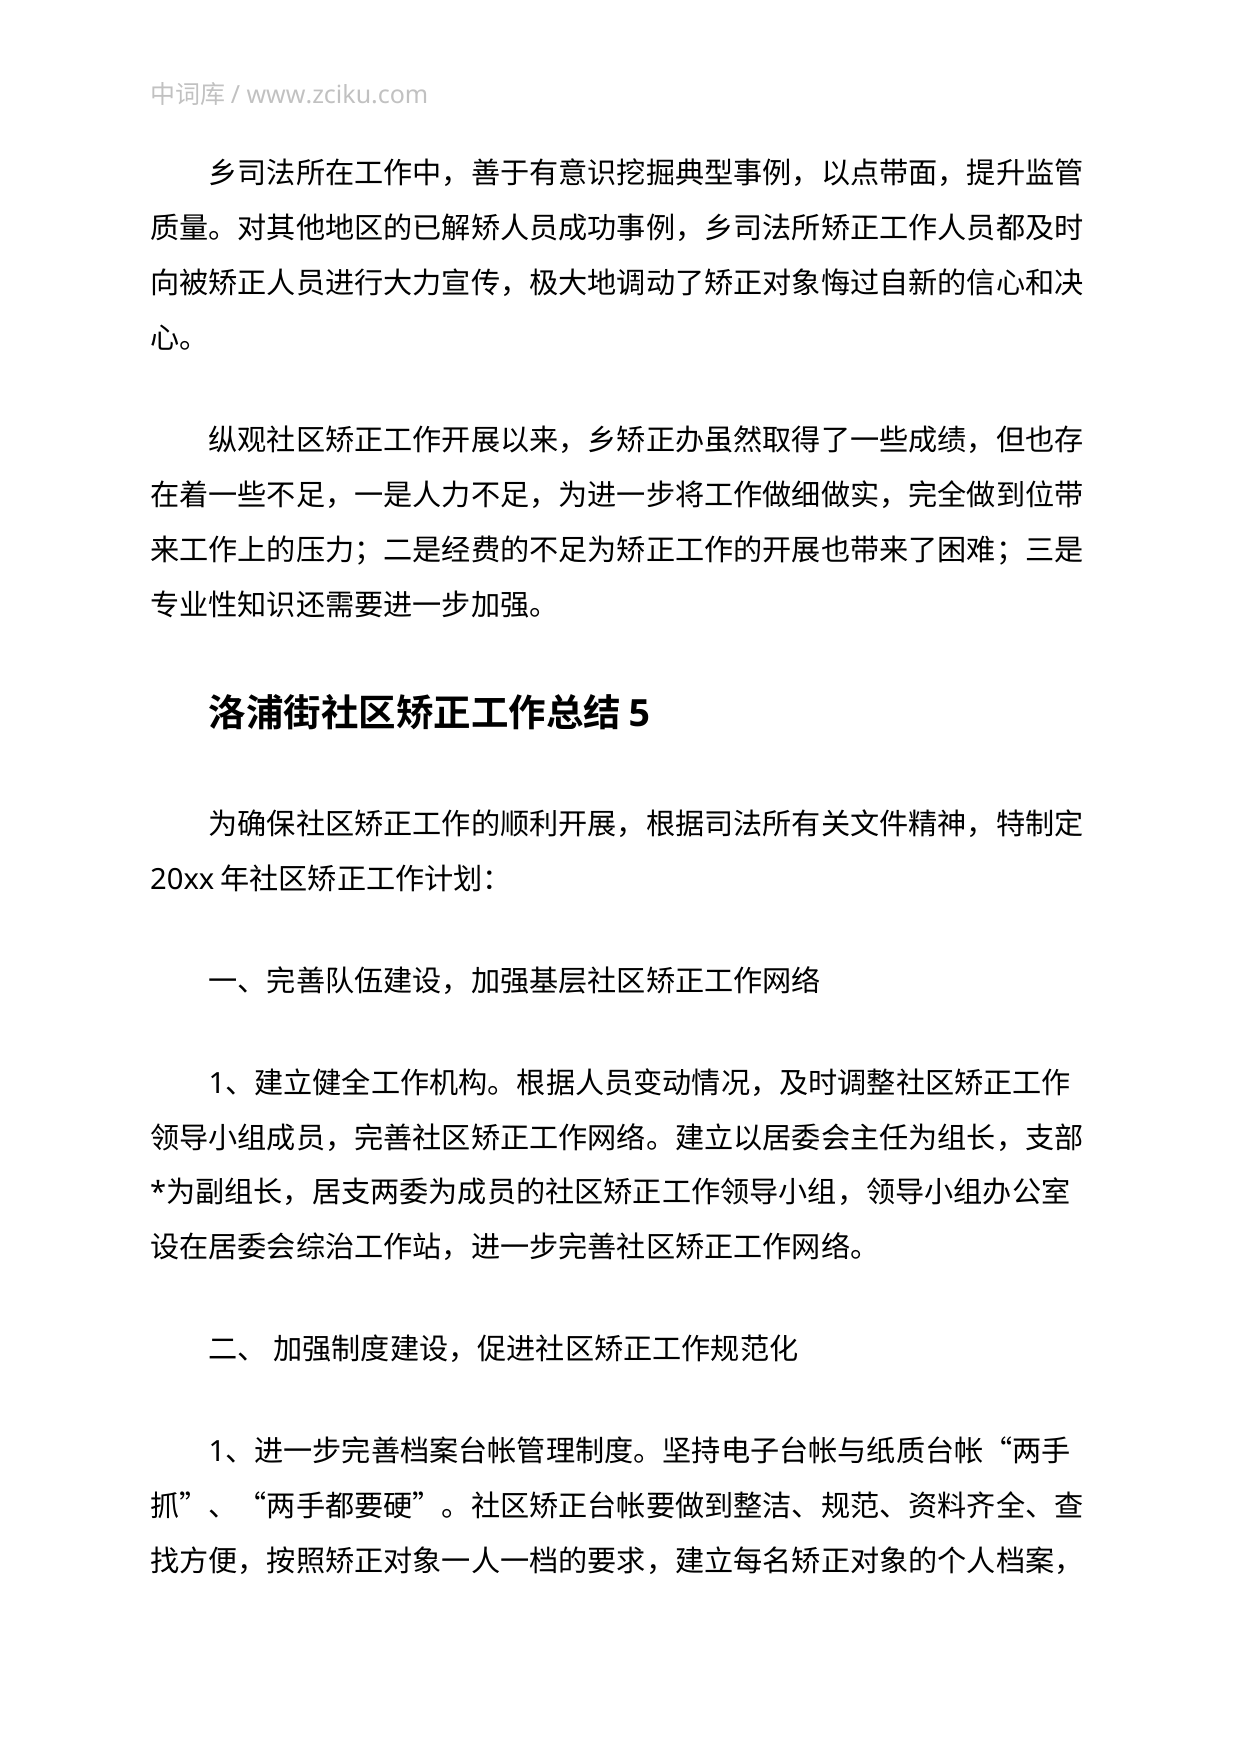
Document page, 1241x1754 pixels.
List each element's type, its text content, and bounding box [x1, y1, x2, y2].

text 纵观社区矫正工作开展以来，乡矫正办虽然取得了一些成绩，但也存在着一些不足，一是人力不足，为进一步将工作做细做实，完全做到位带来工作上的压力；二是经费的不足为矫正工作的开展也带来了困难；三是专业性知识还需要进一步加强。 [150, 416, 1090, 623]
text 乡司法所在工作中，善于有意识挖掘典型事例，以点带面，提升监管质量。对其他地区的已解矫人员成功事例，乡司法所矫正工作人员都及时向被矫正人员进行大力宣传，极大地调动了矫正对象悔过自新的信心和决心。 [150, 150, 1090, 357]
text 为确保社区矫正工作的顺利开展，根据司法所有关文件精神，特制定20xx年社区矫正工作计划： [150, 801, 1090, 898]
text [150, 1428, 1090, 1580]
text 一、完善队伍建设，加强基层社区矫正工作网络 [150, 957, 1090, 1000]
text 洛浦街社区矫正工作总结5 [150, 683, 1090, 737]
text 二、 加强制度建设，促进社区矫正工作规范化 [150, 1326, 1090, 1368]
text 1、建立健全工作机构。根据人员变动情况，及时调整社区矫正工作领导小组成员，完善社区矫正工作网络。建立以居委会主任为组长，支部*为副组长，居支两委为成员的社区矫正工作领导小组，领导小组办公室设在居委会综治工作站，进一步完善社区矫正工作网络。 [150, 1059, 1090, 1266]
